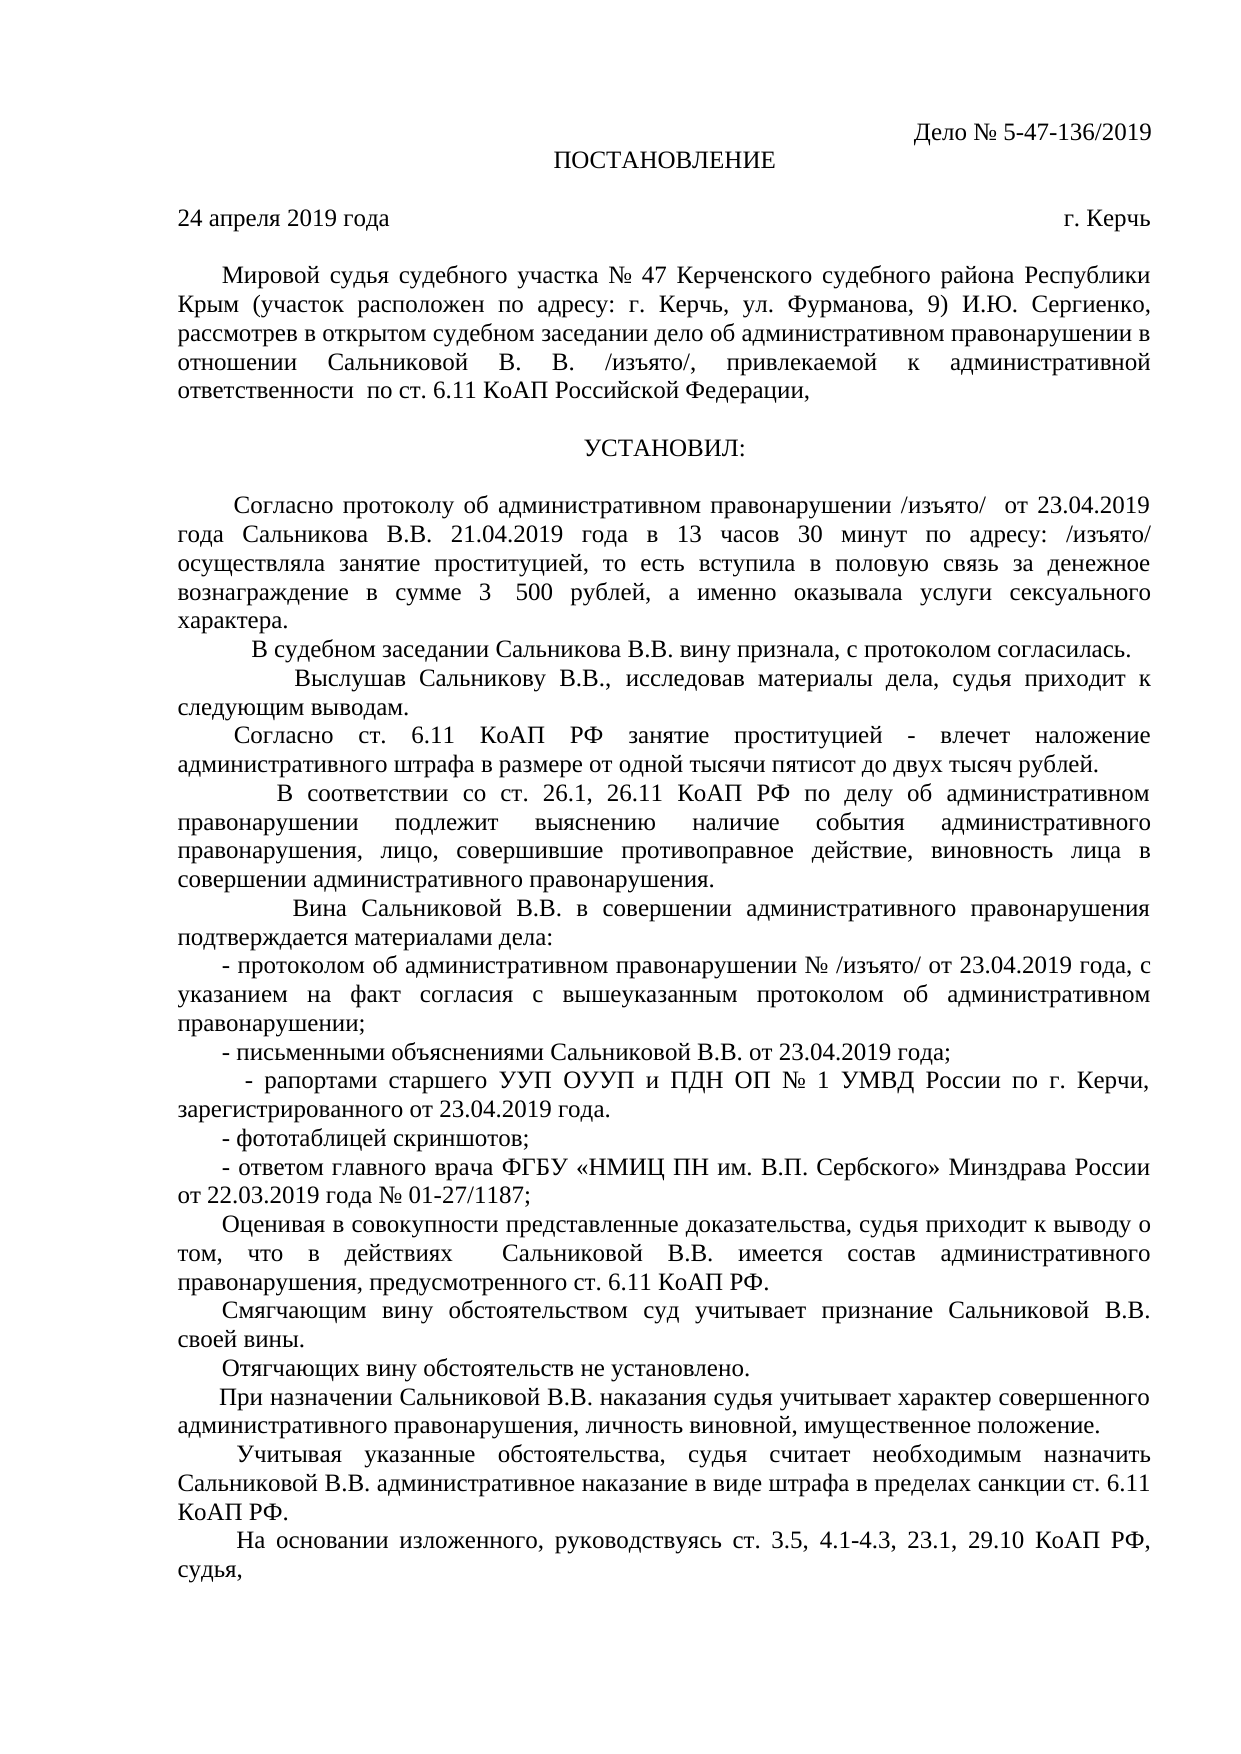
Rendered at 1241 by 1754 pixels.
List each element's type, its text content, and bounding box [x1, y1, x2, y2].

text Дело № 5-47-136/2019 [177, 117, 1152, 145]
text - ответом главного врача ФГБУ «НМИЦ ПН им. В.П. Сербского» Минздрава России от 22.03.2019 года № 01-27/1187; [177, 1152, 1152, 1209]
text Учитывая указанные обстоятельства, судья считает необходимым назначить Сальниковой В.В. административное наказание в виде штрафа в пределах санкции ст. 6.11 КоАП РФ. [177, 1439, 1152, 1525]
text 24 апреля 2019 года г. Керчь [177, 203, 1152, 232]
text - фототаблицей скриншотов; [177, 1123, 1152, 1152]
text УСТАНОВИЛ: [177, 433, 1152, 462]
text В судебном заседании Сальникова В.В. вину признала, с протоколом согласилась. [177, 634, 1152, 663]
text В соответствии со ст. 26.1, 26.11 КоАП РФ по делу об административном правонарушении подлежит выяснению наличие события административного правонарушения, лицо, совершившие противоправное действие, виновность лица в совершении административного правонарушения. [177, 778, 1152, 893]
text Вина Сальниковой В.В. в совершении административного правонарушения подтверждается материалами дела: [177, 893, 1152, 950]
text - рапортами старшего УУП ОУУП и ПДН ОП № 1 УМВД России по г. Керчи, зарегистрированного от 23.04.2019 года. [177, 1065, 1152, 1123]
text Согласно ст. 6.11 КоАП РФ занятие проституцией - влечет наложение административного штрафа в размере от одной тысячи пятисот до двух тысяч рублей. [177, 720, 1152, 778]
text Оценивая в совокупности представленные доказательства, судья приходит к выводу о том, что в действиях Сальниковой В.В. имеется состав административного правонарушения, предусмотренного ст. 6.11 КоАП РФ. [177, 1209, 1152, 1295]
text Согласно протоколу об административном правонарушении /изъято/ от 23.04.2019 года Сальникова В.В. 21.04.2019 года в 13 часов 30 минут по адресу: /изъято/ осуществляла занятие проституцией, то есть вступила в половую связь за денежное вознаграждение в сумме 3 500 рублей, а именно оказывала услуги сексуального характера. [177, 490, 1152, 634]
text На основании изложенного, руководствуясь ст. 3.5, 4.1-4.3, 23.1, 29.10 КоАП РФ, судья, [177, 1525, 1152, 1583]
text - письменными объяснениями Сальниковой В.В. от 23.04.2019 года; [177, 1037, 1152, 1065]
text - протоколом об административном правонарушении № /изъято/ от 23.04.2019 года, с указанием на факт согласия с вышеуказанным протоколом об административном правонарушении; [177, 950, 1152, 1037]
text Смягчающим вину обстоятельством суд учитывает признание Сальниковой В.В. своей вины. [177, 1295, 1152, 1353]
text Выслушав Сальникову В.В., исследовав материалы дела, судья приходит к следующим выводам. [177, 663, 1152, 720]
text ПОСТАНОВЛЕНИЕ [177, 145, 1152, 174]
text При назначении Сальниковой В.В. наказания судья учитывает характер совершенного административного правонарушения, личность виновной, имущественное положение. [177, 1382, 1152, 1439]
text Мировой судья судебного участка № 47 Керченского судебного района Республики Крым (участок расположен по адресу: г. Керчь, ул. Фурманова, 9) И.Ю. Сергиенко, рассмотрев в открытом судебном заседании дело об административном правонарушении в отношении Сальниковой В. В. /изъято/, привлекаемой к административной ответственности по ст. 6.11 КоАП Российской Федерации, [177, 260, 1152, 404]
text Отягчающих вину обстоятельств не установлено. [177, 1353, 1152, 1382]
